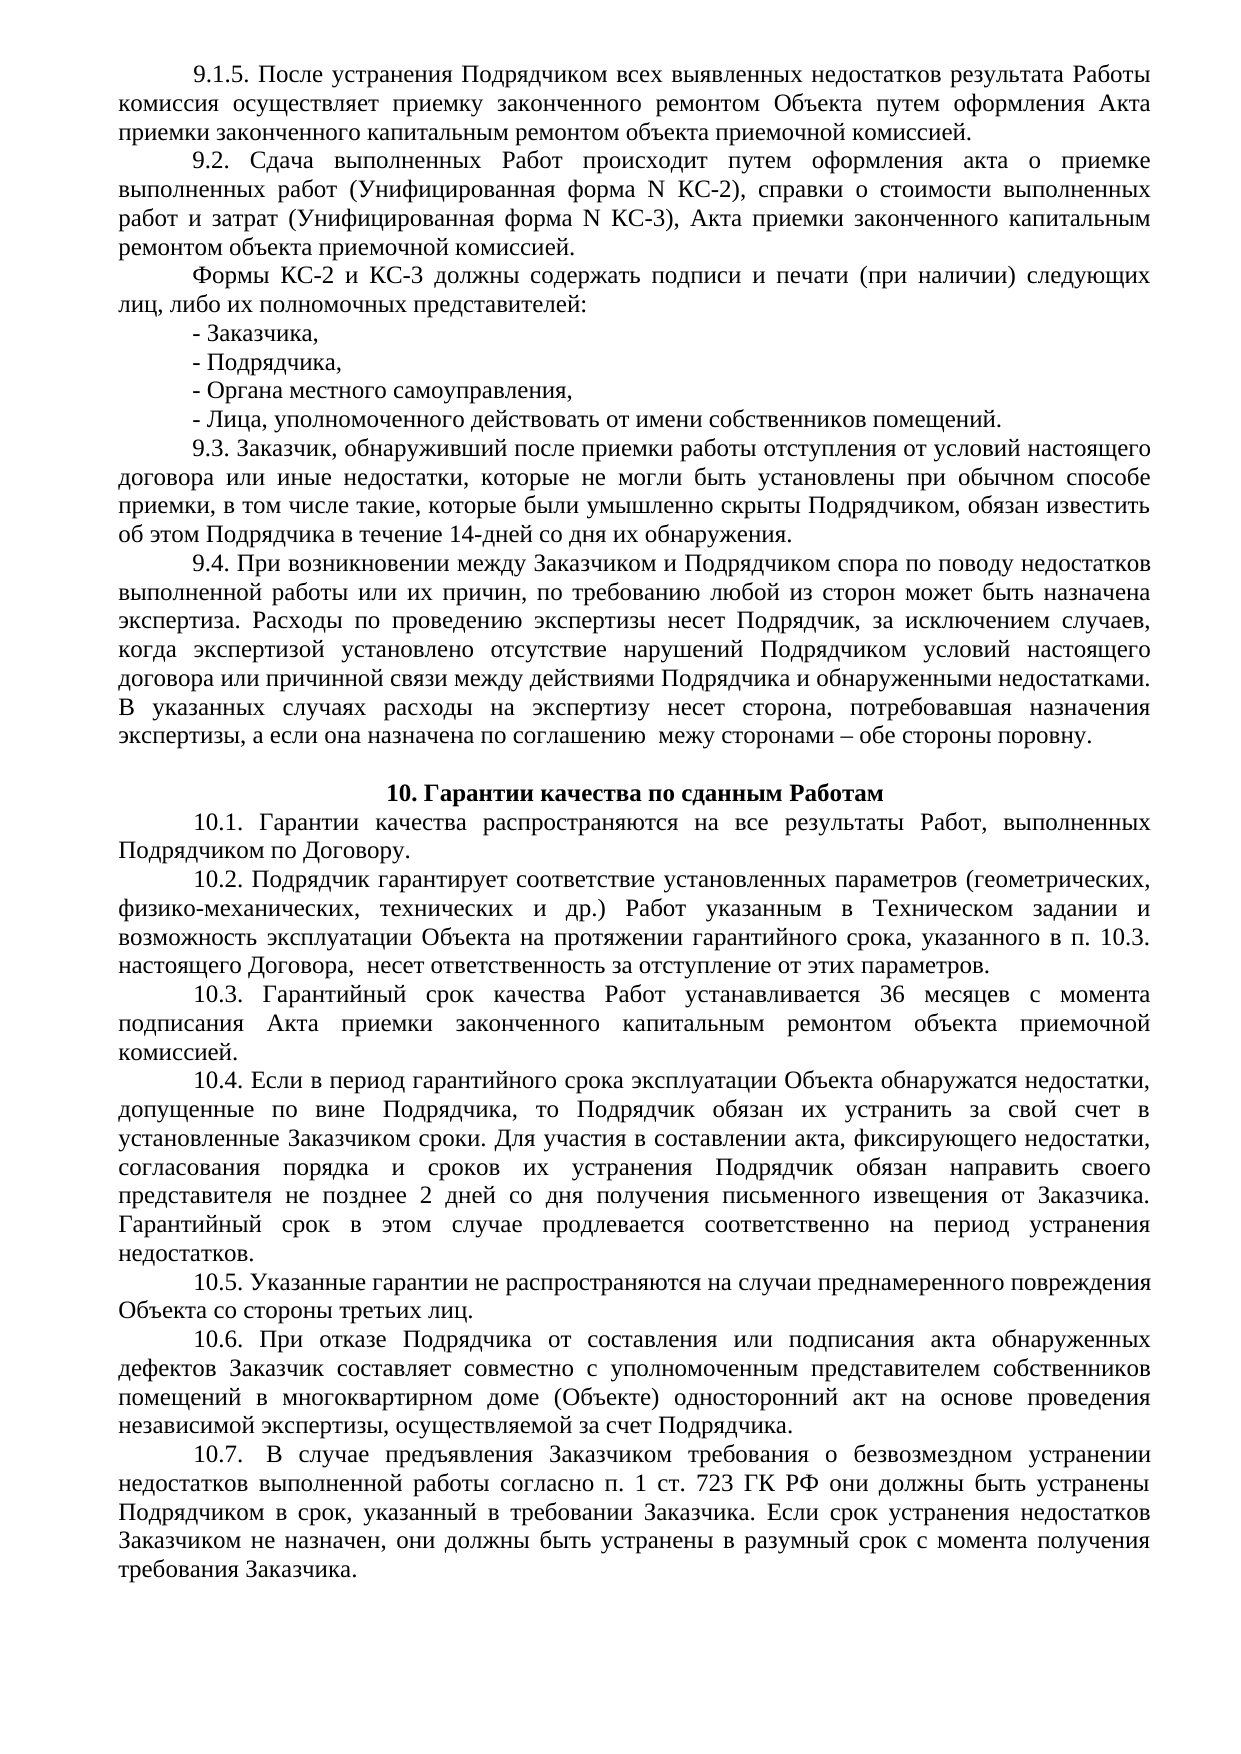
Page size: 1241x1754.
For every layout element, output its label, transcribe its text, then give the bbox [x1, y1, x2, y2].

text 10.2. Подрядчик гарантирует соответствие установленных параметров (геометрических, физико-механических, технических и др.) Работ указанным в Техническом задании и возможность эксплуатации Объекта на протяжении гарантийного срока, указанного в п. 10.3. настоящего Договора, несет ответственность за отступление от этих параметров. [118, 864, 1152, 979]
text 10.7. В случае предъявления Заказчиком требования о безвозмездном устранении недостатков выполненной работы согласно п. 1 ст. 723 ГК РФ они должны быть устранены Подрядчиком в срок, указанный в требовании Заказчика. Если срок устранения недостатков Заказчиком не назначен, они должны быть устранены в разумный срок с момента получения требования Заказчика. [118, 1439, 1152, 1583]
text - Подрядчика, [118, 347, 1152, 375]
text 9.2. Сдача выполненных Работ происходит путем оформления акта о приемке выполненных работ (Унифицированная форма N КС-2), справки о стоимости выполненных работ и затрат (Унифицированная форма N КС-3), Акта приемки законченного капитальным ремонтом объекта приемочной комиссией. [118, 145, 1152, 260]
text 9.1.5. После устранения Подрядчиком всех выявленных недостатков результата Работы комиссия осуществляет приемку законченного ремонтом Объекта путем оформления Акта приемки законченного капитальным ремонтом объекта приемочной комиссией. [118, 59, 1152, 145]
text 10.1. Гарантии качества распространяются на все результаты Работ, выполненных Подрядчиком по Договору. [118, 807, 1152, 864]
text 10.4. Если в период гарантийного срока эксплуатации Объекта обнаружатся недостатки, допущенные по вине Подрядчика, то Подрядчик обязан их устранить за свой счет в установленные Заказчиком сроки. Для участия в составлении акта, фиксирующего недостатки, согласования порядка и сроков их устранения Подрядчик обязан направить своего представителя не позднее 2 дней со дня получения письменного извещения от Заказчика. Гарантийный срок в этом случае продлевается соответственно на период устранения недостатков. [118, 1065, 1152, 1267]
text Формы КС-2 и КС-3 должны содержать подписи и печати (при наличии) следующих лиц, либо их полномочных представителей: [118, 260, 1152, 318]
text 10.6. При отказе Подрядчика от составления или подписания акта обнаруженных дефектов Заказчик составляет совместно с уполномоченным представителем собственников помещений в многоквартирном доме (Объекте) односторонний акт на основе проведения независимой экспертизы, осуществляемой за счет Подрядчика. [118, 1324, 1152, 1439]
text 9.3. Заказчик, обнаруживший после приемки работы отступления от условий настоящего договора или иные недостатки, которые не могли быть установлены при обычном способе приемки, в том числе такие, которые были умышленно скрыты Подрядчиком, обязан известить об этом Подрядчика в течение 14-дней со дня их обнаружения. [118, 433, 1152, 548]
text 10.3. Гарантийный срок качества Работ устанавливается 36 месяцев с момента подписания Акта приемки законченного капитальным ремонтом объекта приемочной комиссией. [118, 979, 1152, 1065]
text 10. Гарантии качества по сданным Работам [118, 778, 1152, 807]
text - Лица, уполномоченного действовать от имени собственников помещений. [118, 404, 1152, 433]
text - Органа местного самоуправления, [118, 375, 1152, 404]
text 10.5. Указанные гарантии не распространяются на случаи преднамеренного повреждения Объекта со стороны третьих лиц. [118, 1267, 1152, 1324]
text 9.4. При возникновении между Заказчиком и Подрядчиком спора по поводу недостатков выполненной работы или их причин, по требованию любой из сторон может быть назначена экспертиза. Расходы по проведению экспертизы несет Подрядчик, за исключением случаев, когда экспертизой установлено отсутствие нарушений Подрядчиком условий настоящего договора или причинной связи между действиями Подрядчика и обнаруженными недостатками. В указанных случаях расходы на экспертизу несет сторона, потребовавшая назначения экспертизы, а если она назначена по соглашению межу сторонами – обе стороны поровну. [118, 548, 1152, 749]
text - Заказчика, [118, 318, 1152, 347]
